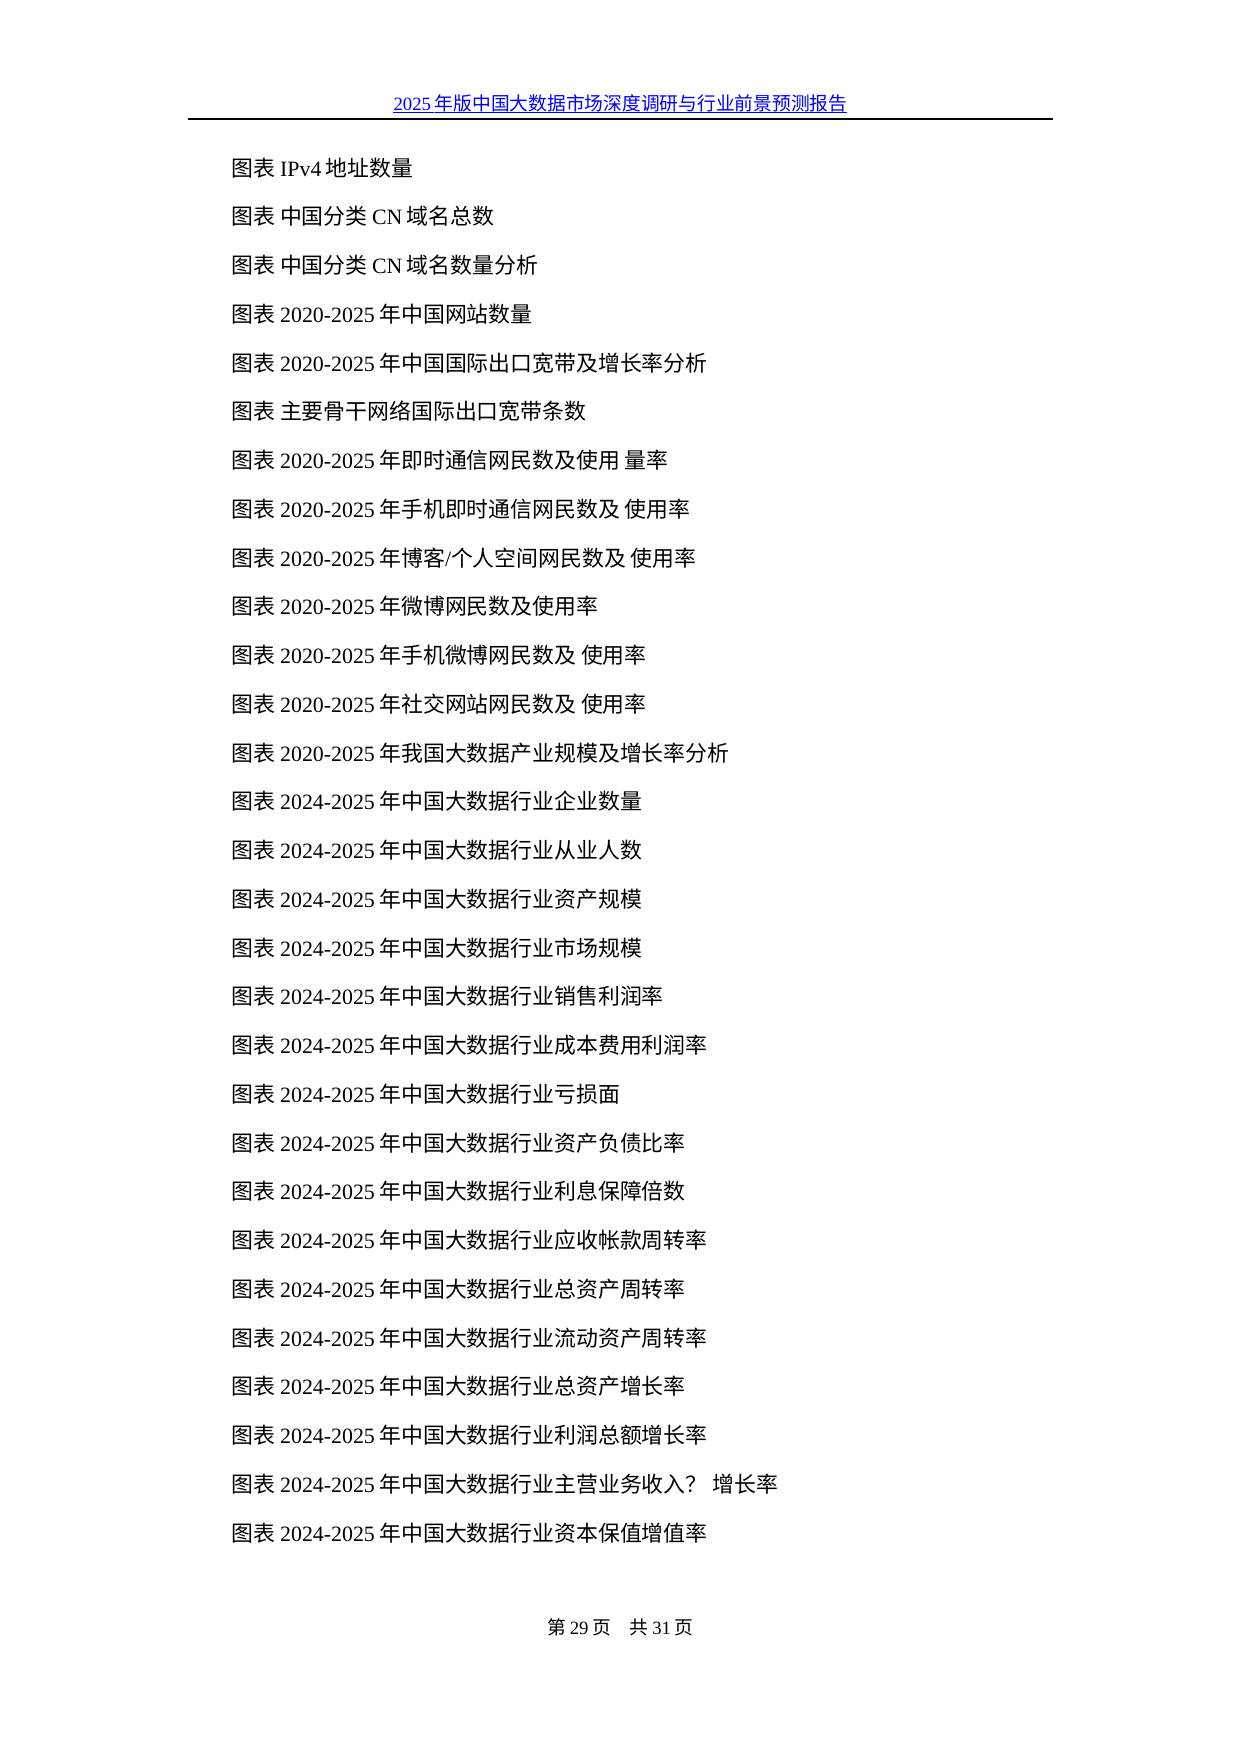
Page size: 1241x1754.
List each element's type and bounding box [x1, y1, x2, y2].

text [187, 150, 1053, 1548]
